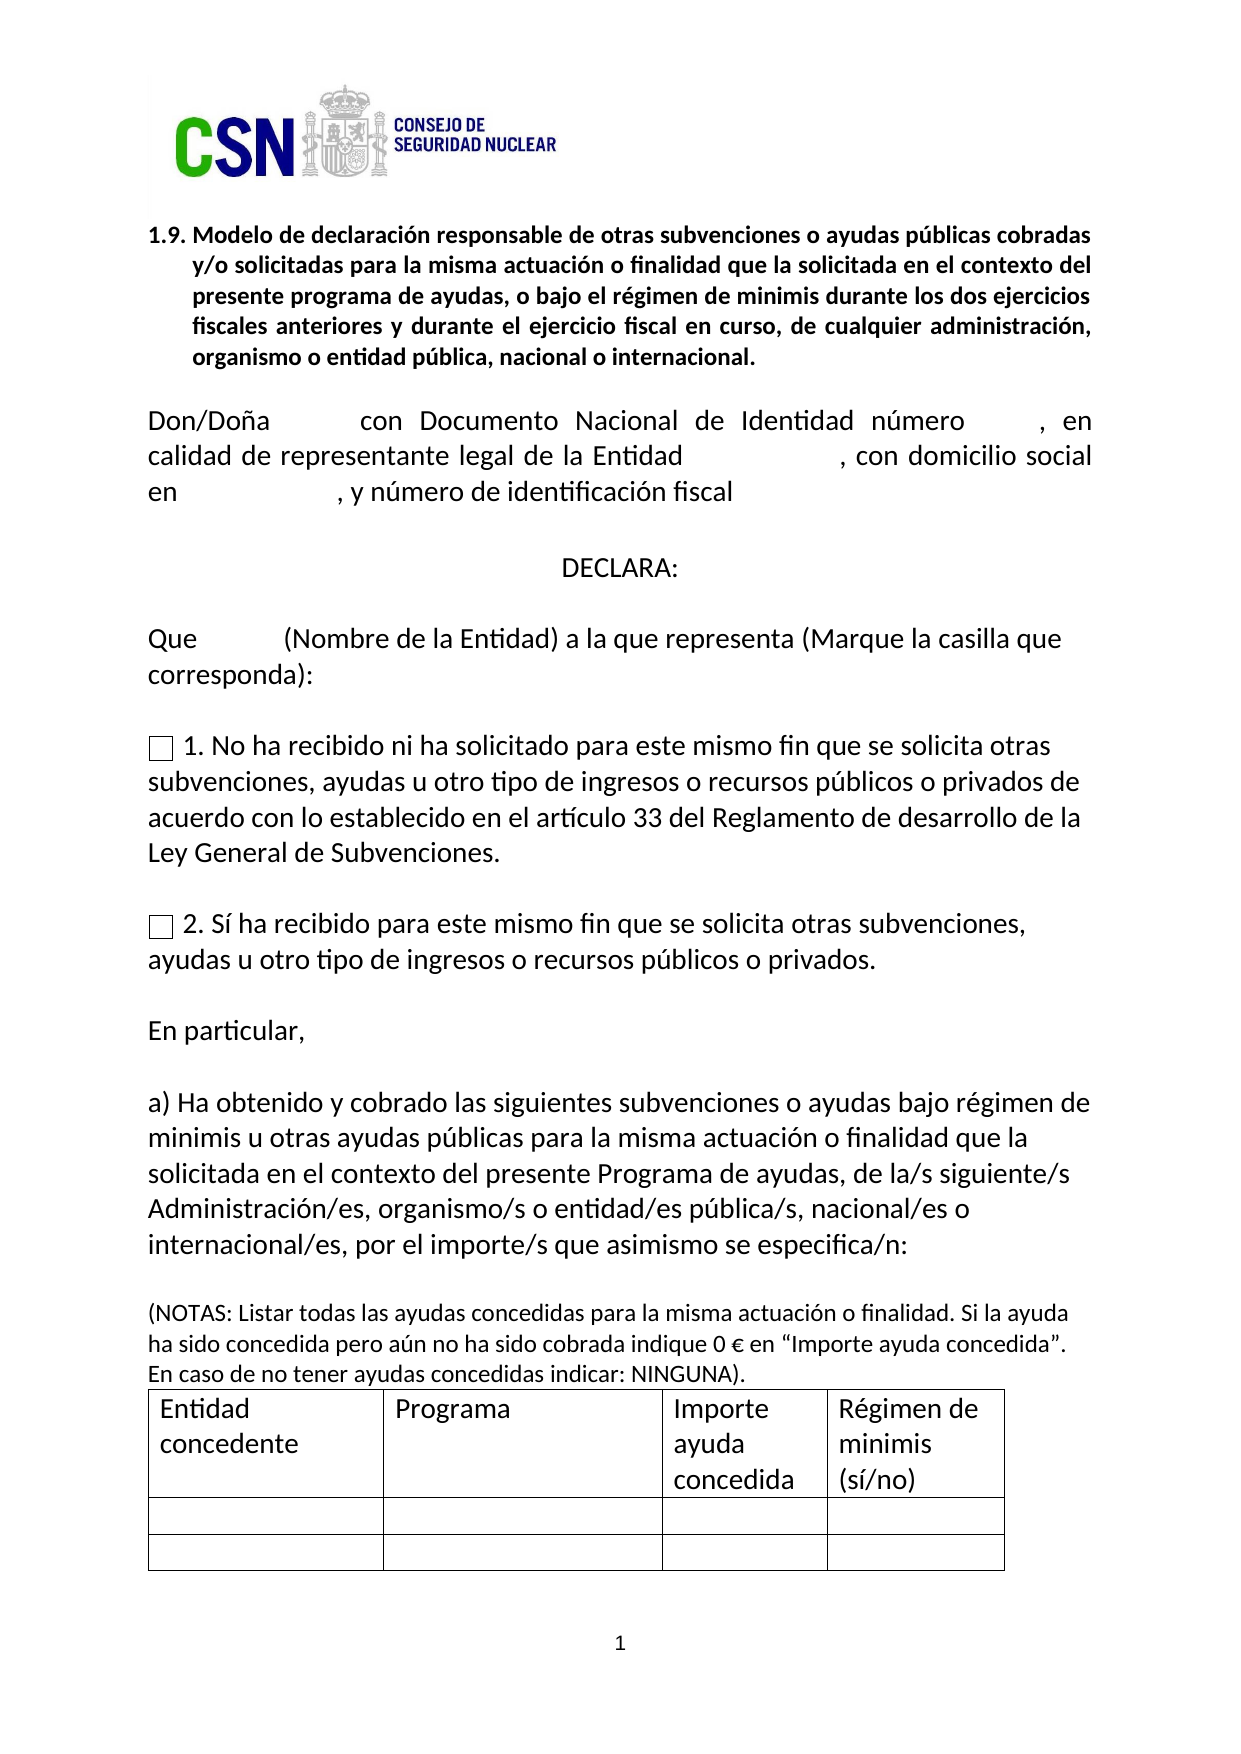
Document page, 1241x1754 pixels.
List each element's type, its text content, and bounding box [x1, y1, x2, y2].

table_header Programa [384, 1390, 662, 1497]
table_cell [384, 1498, 662, 1533]
table_cell [149, 1535, 383, 1570]
text (NOTAS: Listar todas las ayudas concedidas para la misma actuación o finalidad. Si la ayuda ha sido concedida pero aún no ha sido cobrada indique 0 € en “Importe ayuda concedida”. En caso de no tener ayudas concedidas indicar: NINGUNA). [148, 1297, 1092, 1389]
text 1. No ha recibido ni ha solicitado para este mismo fin que se solicita otras subvenciones, ayudas u otro tipo de ingresos o recursos públicos o privados de acuerdo con lo establecido en el artículo 33 del Reglamento de desarrollo de la Ley General de Subvenciones. [148, 727, 1092, 870]
table_cell [828, 1498, 1004, 1533]
text a) Ha obtenido y cobrado las siguientes subvenciones o ayudas bajo régimen de minimis u otras ayudas públicas para la misma actuación o finalidad que la solicitada en el contexto del presente Programa de ayudas, de la/s siguiente/s Administración/es, organismo/s o entidad/es pública/s, nacional/es o internacional/es, por el importe/s que asimismo se especifica/n: [148, 1084, 1092, 1262]
table_cell [828, 1535, 1004, 1570]
text 1.9. Modelo de declaración responsable de otras subvenciones o ayudas públicas cobradas y/o solicitadas para la misma actuación o finalidad que la solicitada en el contexto del presente programa de ayudas, o bajo el régimen de minimis durante los dos ejercicios fiscales anteriores y durante el ejercicio fiscal en curso, de cualquier administración, organismo o entidad pública, nacional o internacional. [148, 219, 1093, 371]
table_cell [384, 1535, 662, 1570]
text Don/Doña con Documento Nacional de Identidad número , en calidad de representante legal de la Entidad , con domicilio social en , y número de identificación fiscal [148, 402, 1093, 509]
text Que (Nombre de la Entidad) a la que representa (Marque la casilla que corresponda): [148, 621, 1092, 692]
text En particular, [148, 1012, 1092, 1048]
picture [147, 75, 581, 219]
table_cell [663, 1535, 827, 1570]
table_header Importe ayuda concedida [663, 1390, 827, 1497]
text 2. Sí ha recibido para este mismo fin que se solicita otras subvenciones, ayudas u otro tipo de ingresos o recursos públicos o privados. [148, 906, 1092, 977]
table_cell [663, 1498, 827, 1533]
table_header Régimen de minimis (sí/no) [828, 1390, 1004, 1497]
text DECLARA: [148, 549, 1092, 585]
table_cell [149, 1498, 383, 1533]
table_header Entidad concedente [149, 1390, 383, 1497]
